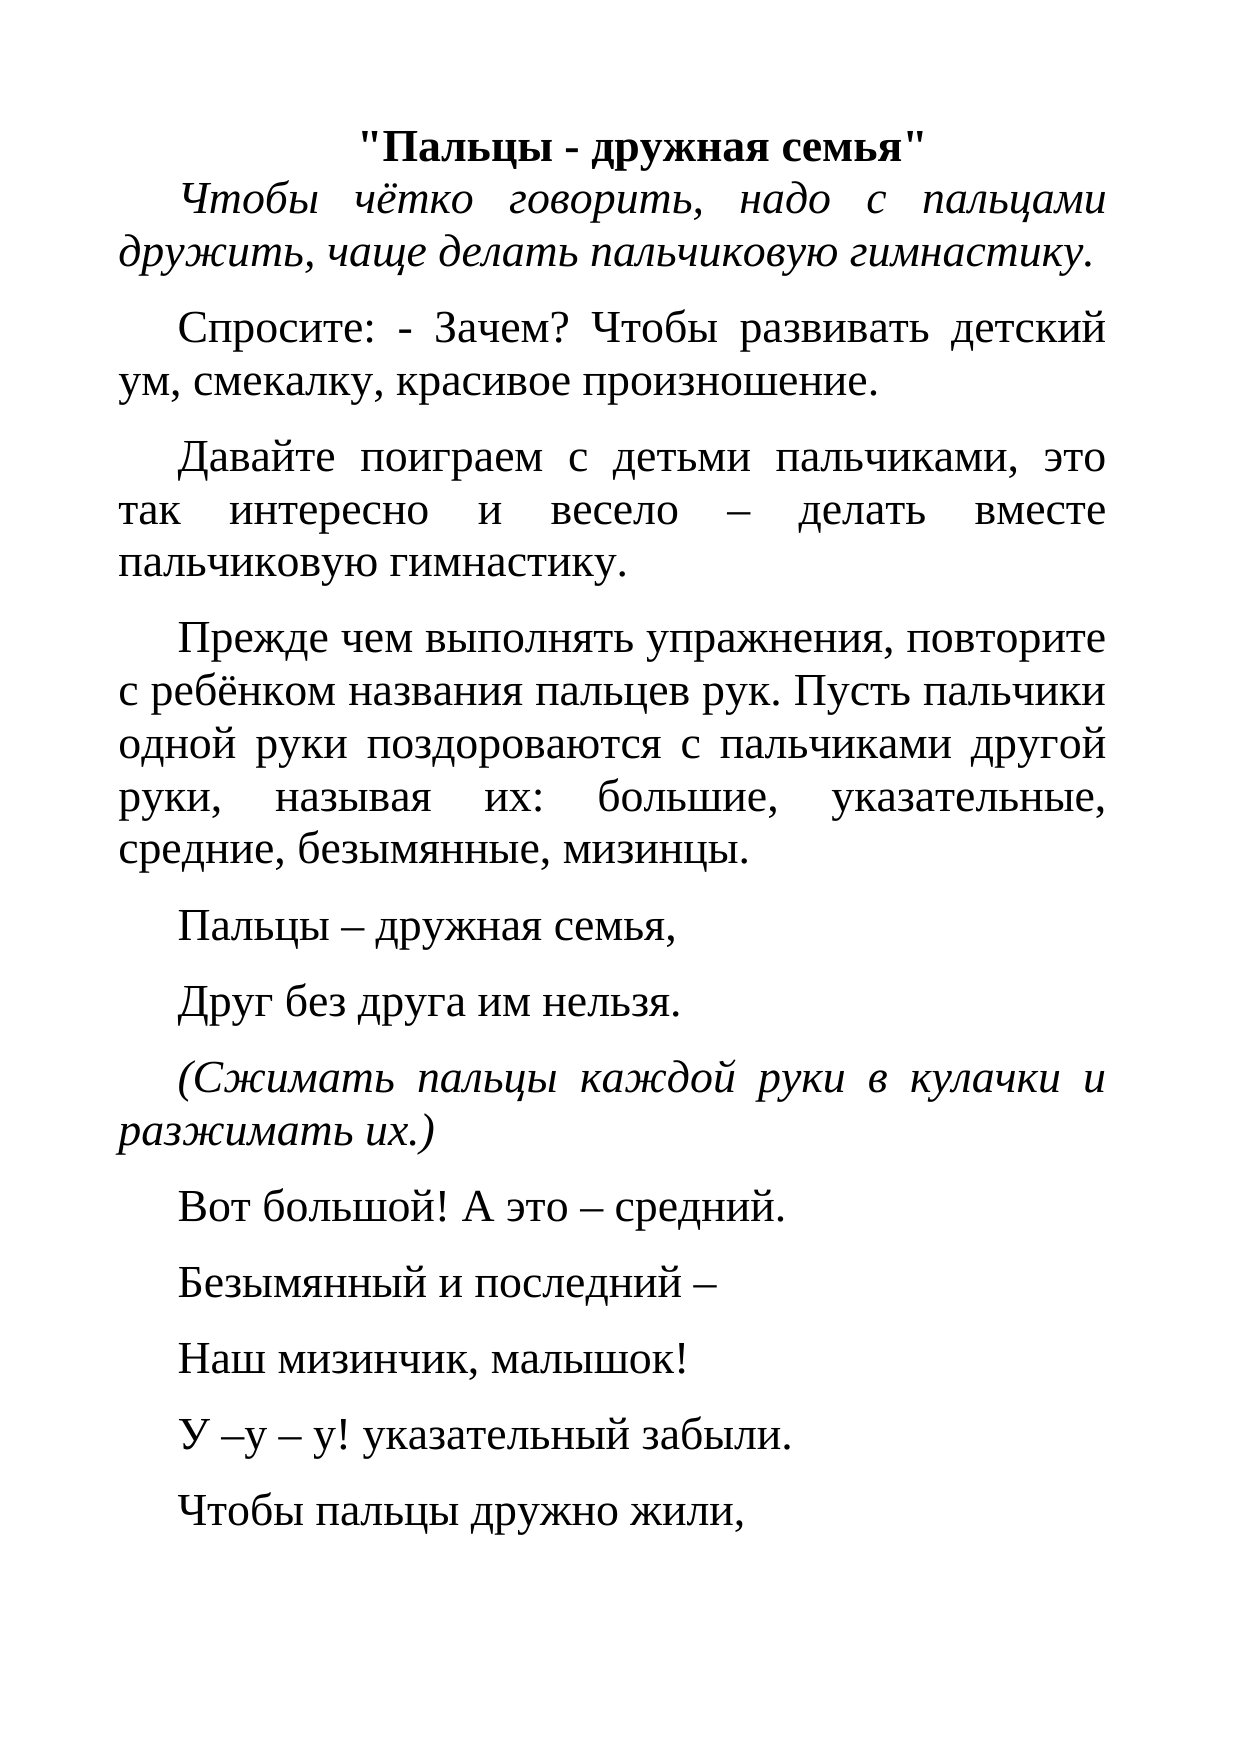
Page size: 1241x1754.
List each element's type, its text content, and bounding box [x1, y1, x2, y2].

text Друг без друга им нельзя. [118, 973, 1107, 1026]
text (Сжимать пальцы каждой руки в кулачки и разжимать их.) [118, 1049, 1107, 1155]
text Прежде чем выполнять упражнения, повторите с ребёнком названия пальцев рук. Пусть пальчики одной руки поздороваются с пальчиками другой руки, называя их: большие, указательные, средние, безымянные, мизинцы. [118, 610, 1107, 874]
text Пальцы – дружная семья, [118, 897, 1107, 950]
text Чтобы пальцы дружно жили, [118, 1483, 1107, 1536]
text Чтобы чётко говорить, надо с пальцами дружить, чаще делать пальчиковую гимнастику. [118, 171, 1107, 276]
text Безымянный и последний – [118, 1254, 1107, 1307]
text Наш мизинчик, малышок! [118, 1331, 1107, 1383]
text У –у – у! указательный забыли. [118, 1407, 1107, 1459]
text Вот большой! А это – средний. [118, 1178, 1107, 1231]
text Спросите: - Зачем? Чтобы развивать детский ум, смекалку, красивое произношение. [118, 300, 1107, 405]
text Давайте поиграем с детьми пальчиками, это так интересно и весело – делать вместе пальчиковую гимнастику. [118, 428, 1107, 587]
text "Пальцы - дружная семья" [118, 118, 1107, 171]
